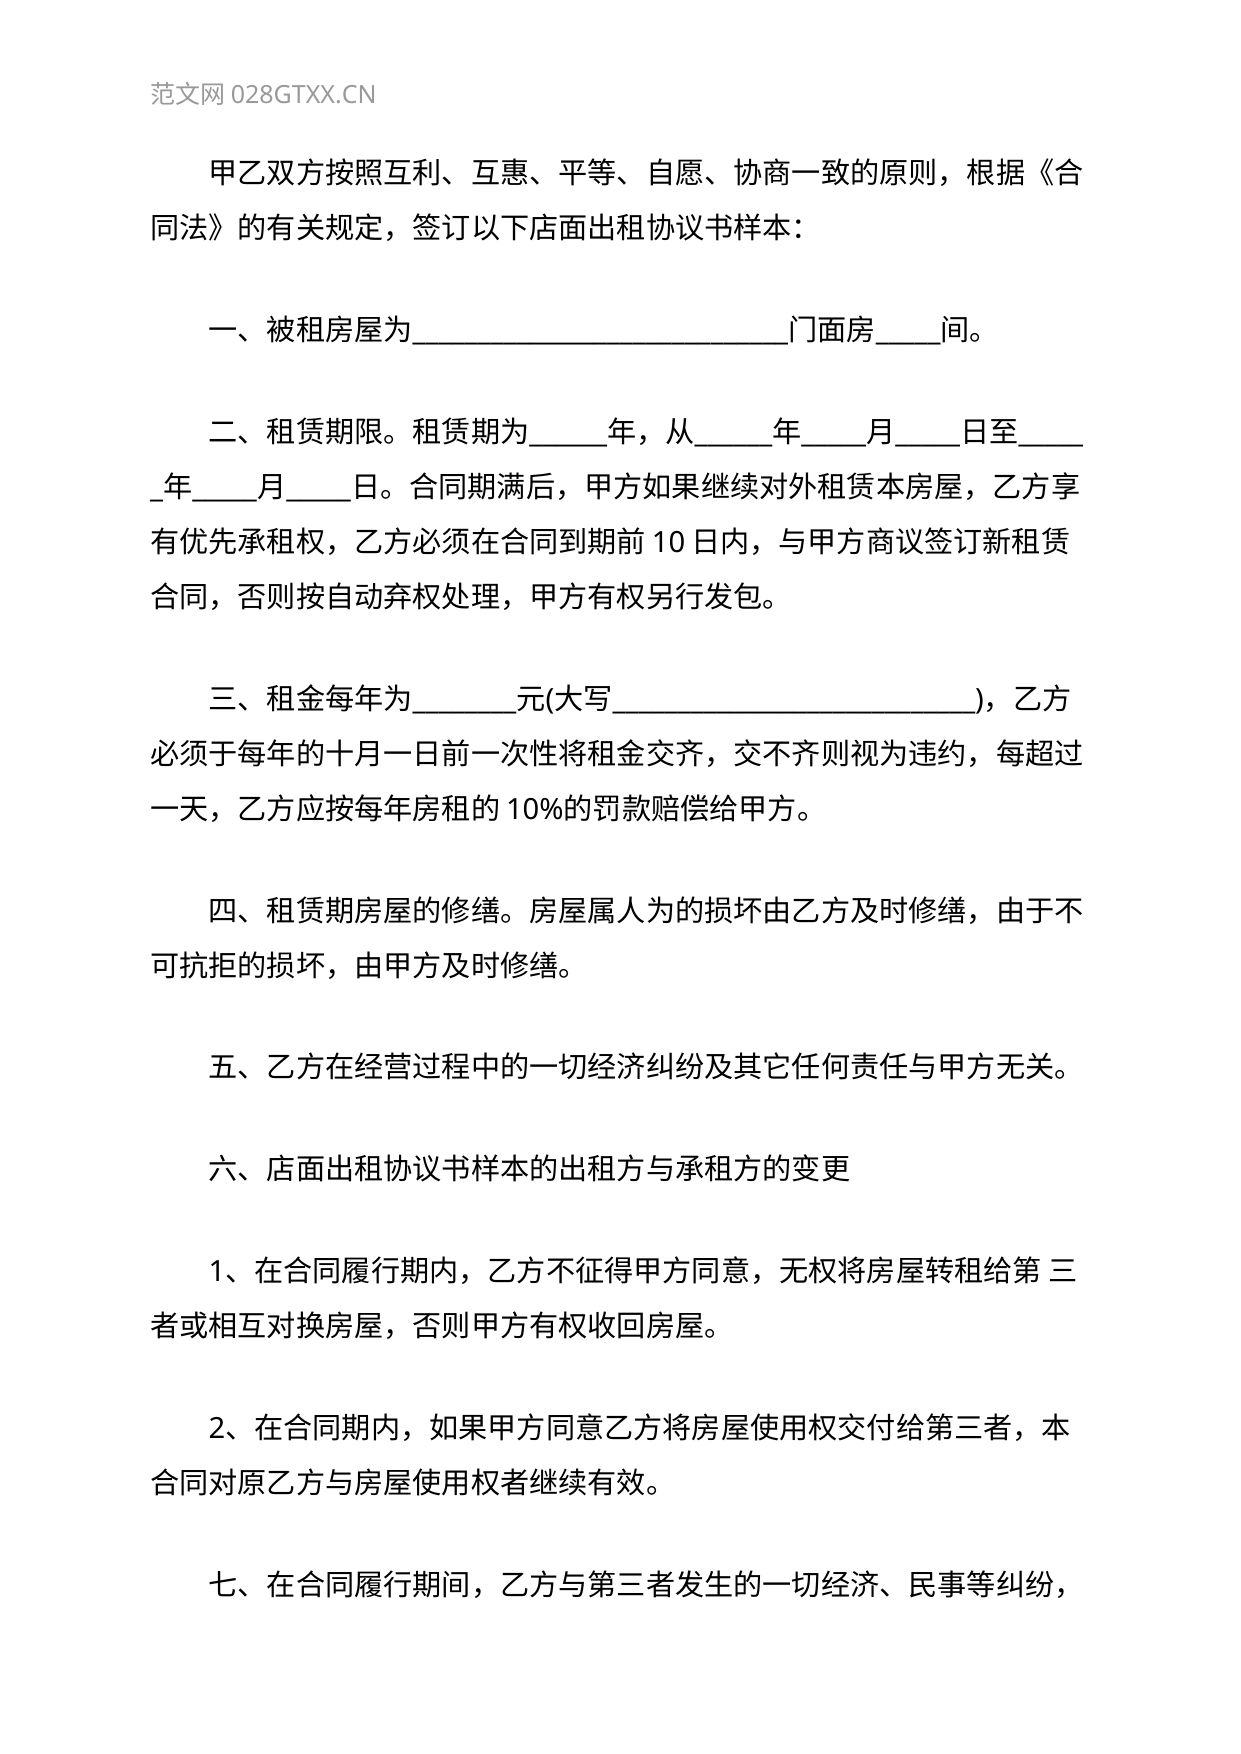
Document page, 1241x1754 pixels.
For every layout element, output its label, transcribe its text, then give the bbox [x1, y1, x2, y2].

text 一、被租房屋为_____________________________门面房_____间。 [150, 307, 1090, 349]
text 四、租赁期房屋的修缮。房屋属人为的损坏由乙方及时修缮，由于不可抗拒的损坏，由甲方及时修缮。 [150, 887, 1090, 984]
text 二、租赁期限。租赁期为______年，从______年_____月_____日至______年_____月_____日。合同期满后，甲方如果继续对外租赁本房屋，乙方享有优先承租权，乙方必须在合同到期前10日内，与甲方商议签订新租赁合同，否则按自动弃权处理，甲方有权另行发包。 [150, 409, 1090, 616]
text 甲乙双方按照互利、互惠、平等、自愿、协商一致的原则，根据《合同法》的有关规定，签订以下店面出租协议书样本： [150, 150, 1090, 247]
text 2、在合同期内，如果甲方同意乙方将房屋使用权交付给第三者，本合同对原乙方与房屋使用权者继续有效。 [150, 1404, 1090, 1502]
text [150, 1561, 1090, 1603]
text 五、乙方在经营过程中的一切经济纠纷及其它任何责任与甲方无关。 [150, 1044, 1090, 1086]
text 三、租金每年为________元(大写____________________________)，乙方必须于每年的十月一日前一次性将租金交齐，交不齐则视为违约，每超过一天，乙方应按每年房租的10%的罚款赔偿给甲方。 [150, 675, 1090, 828]
text 六、店面出租协议书样本的出租方与承租方的变更 [150, 1146, 1090, 1188]
text 1、在合同履行期内，乙方不征得甲方同意，无权将房屋转租给第 三者或相互对换房屋，否则甲方有权收回房屋。 [150, 1247, 1090, 1345]
